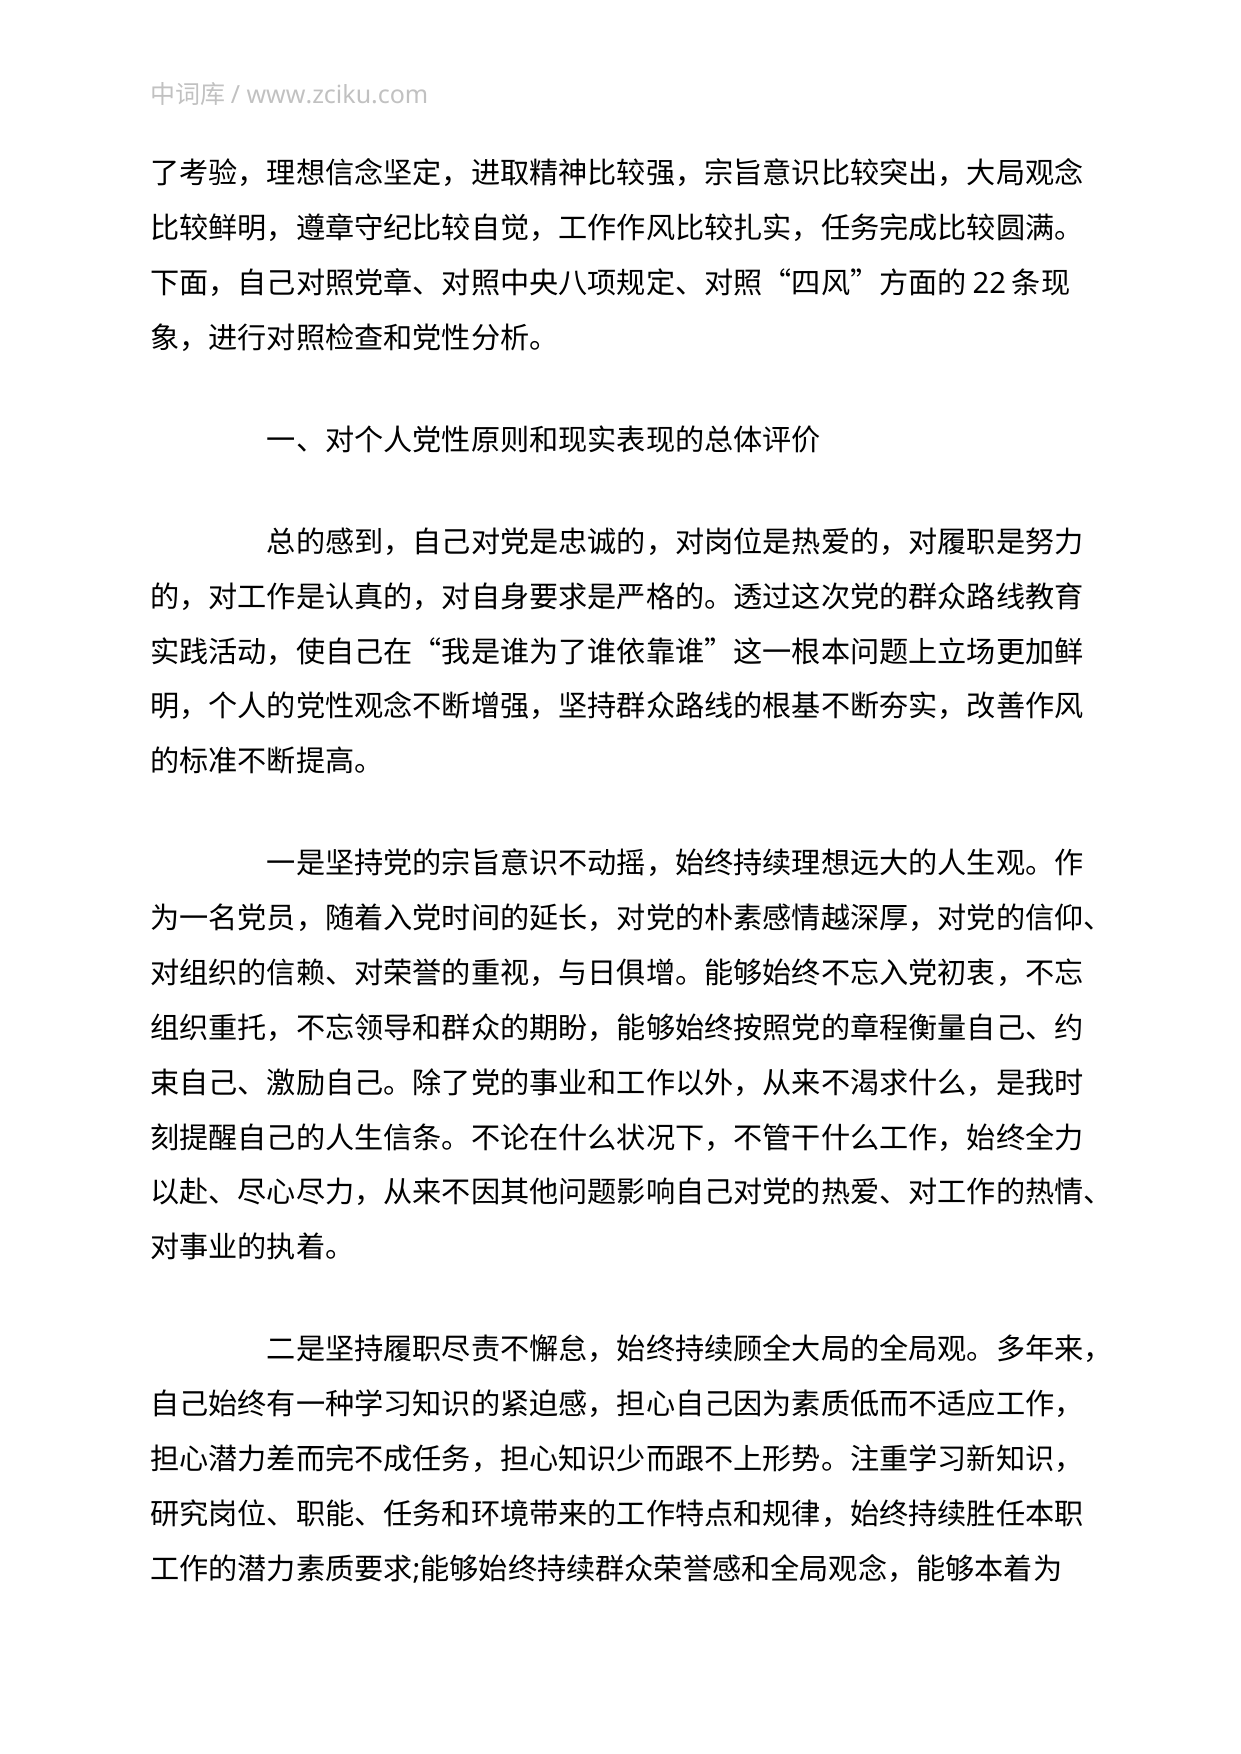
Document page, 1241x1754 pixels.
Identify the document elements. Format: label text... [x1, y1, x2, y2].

text 一是坚持党的宗旨意识不动摇，始终持续理想远大的人生观。作为一名党员，随着入党时间的延长，对党的朴素感情越深厚，对党的信仰、对组织的信赖、对荣誉的重视，与日俱增。能够始终不忘入党初衷，不忘组织重托，不忘领导和群众的期盼，能够始终按照党的章程衡量自己、约束自己、激励自己。除了党的事业和工作以外，从来不渴求什么，是我时刻提醒自己的人生信条。不论在什么状况下，不管干什么工作，始终全力以赴、尽心尽力，从来不因其他问题影响自己对党的热爱、对工作的热情、对事业的执着。 [150, 840, 1090, 1266]
text 一、对个人党性原则和现实表现的总体评价 [150, 417, 1090, 459]
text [150, 1326, 1090, 1588]
text 总的感到，自己对党是忠诚的，对岗位是热爱的，对履职是努力的，对工作是认真的，对自身要求是严格的。透过这次党的群众路线教育实践活动，使自己在“我是谁为了谁依靠谁”这一根本问题上立场更加鲜明，个人的党性观念不断增强，坚持群众路线的根基不断夯实，改善作风的标准不断提高。 [150, 518, 1090, 780]
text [150, 150, 1090, 357]
